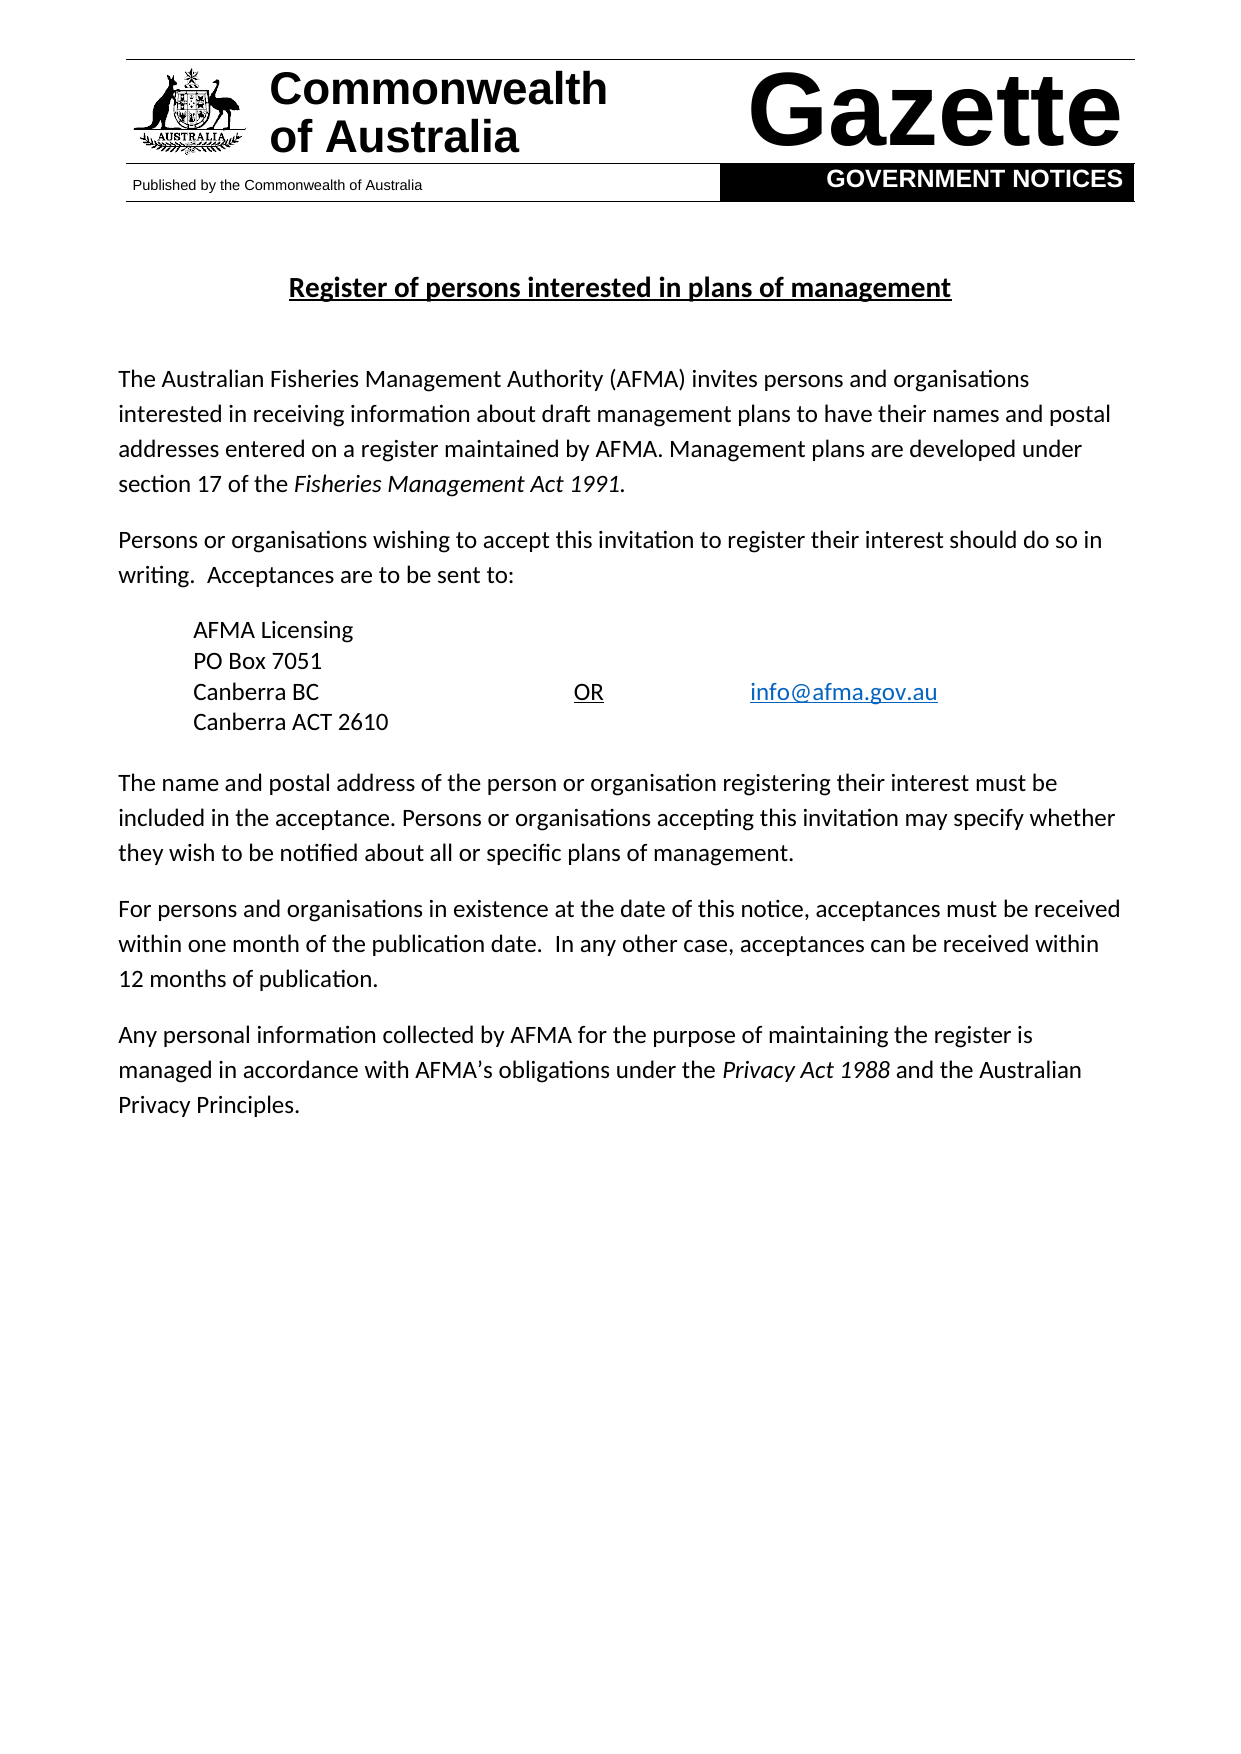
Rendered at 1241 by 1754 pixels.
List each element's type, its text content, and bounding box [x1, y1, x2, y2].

text Any personal information collected by AFMA for the purpose of maintaining the register is managed in accordance with AFMA’s obligations under the Privacy Act 1988 and the Australian Privacy Principles. [118, 1019, 1122, 1119]
text PO Box 7051 [193, 645, 1122, 676]
text Register of persons interested in plans of management [118, 269, 1122, 304]
text Canberra BC OR info@afma.gov.au Canberra ACT 2610 [193, 676, 1122, 737]
text Persons or organisations wishing to accept this invitation to register their interest should do so in writing. Acceptances are to be sent to: [118, 524, 1122, 589]
text For persons and organisations in existence at the date of this notice, acceptances must be received within one month of the publication date. In any other case, acceptances can be received within 12 months of publication. [118, 893, 1122, 993]
text The Australian Fisheries Management Authority (AFMA) invites persons and organisations interested in receiving information about draft management plans to have their names and postal addresses entered on a register maintained by AFMA. Management plans are developed under section 17 of the Fisheries Management Act 1991. [118, 363, 1122, 498]
text The name and postal address of the person or organisation registering their interest must be included in the acceptance. Persons or organisations accepting this invitation may specify whether they wish to be notified about all or specific plans of management. [118, 767, 1122, 868]
text AFMA Licensing [193, 614, 1122, 645]
